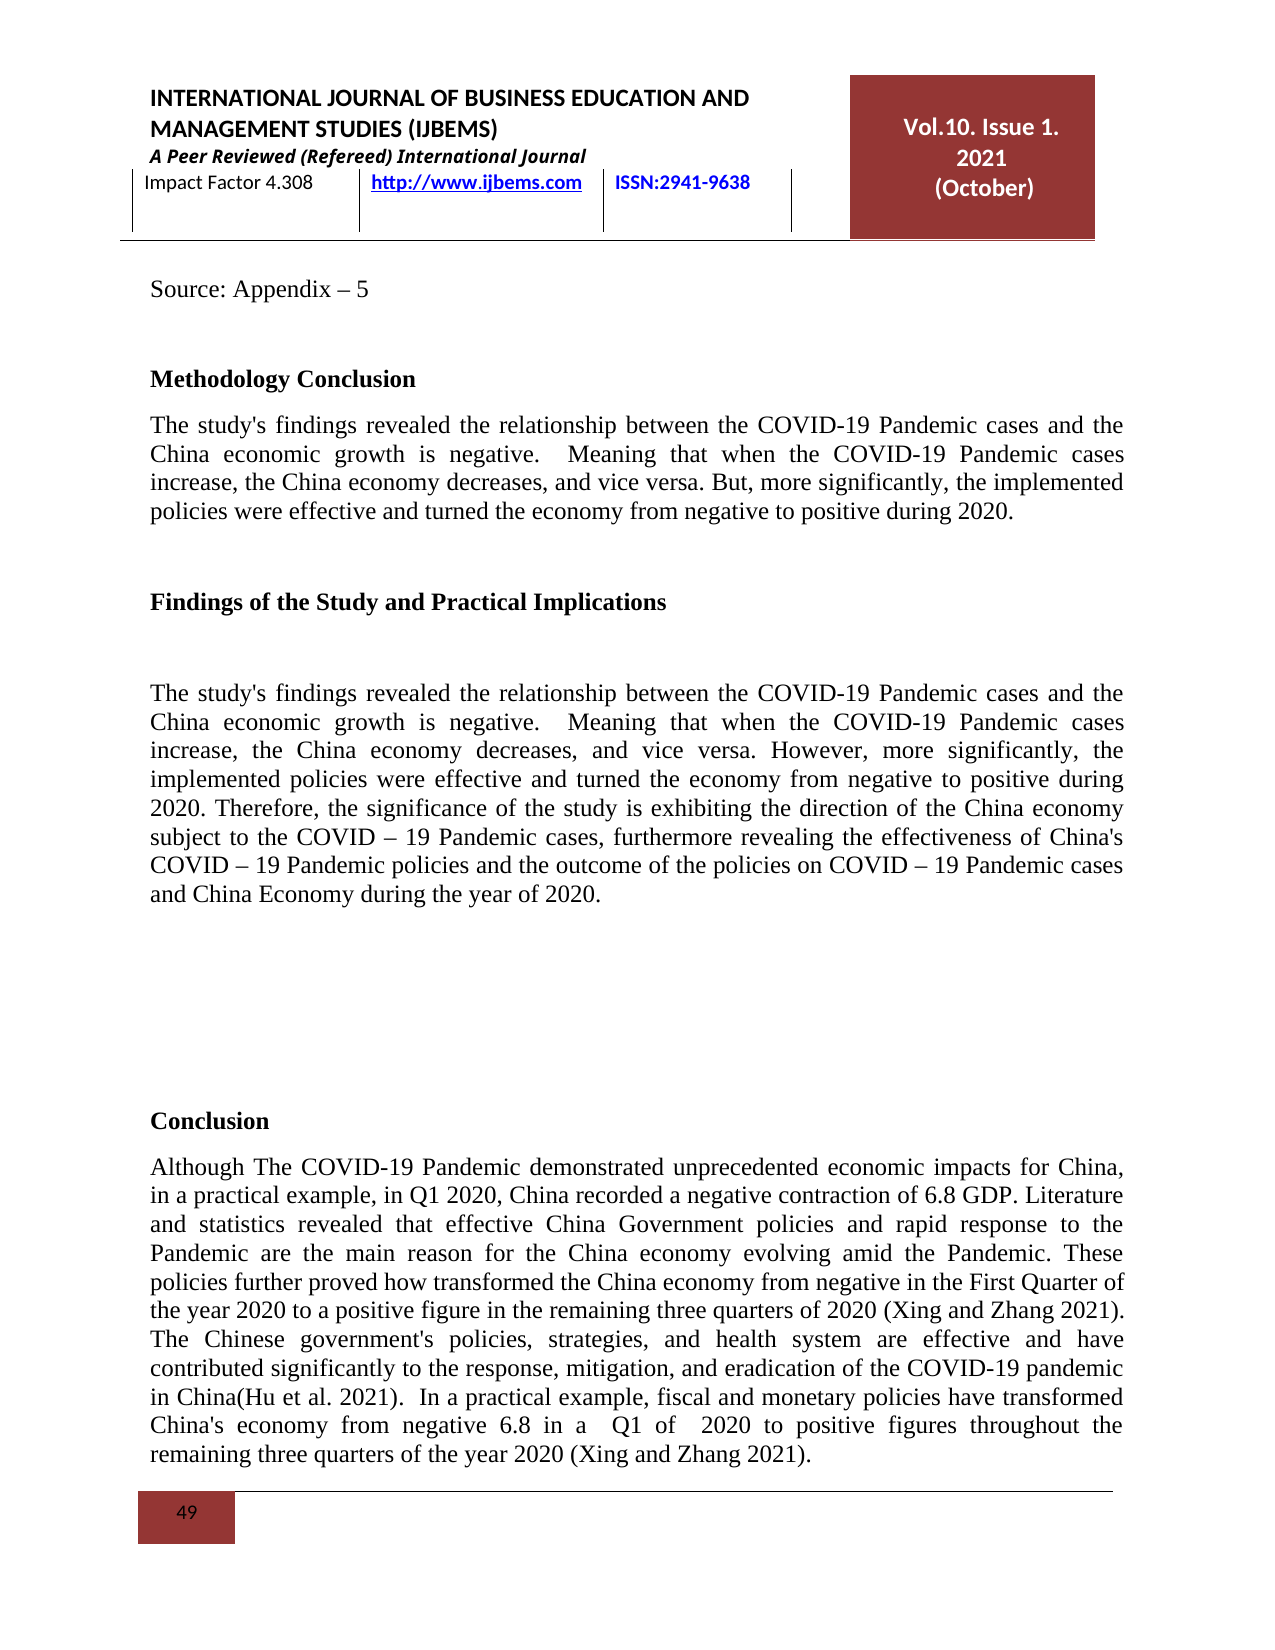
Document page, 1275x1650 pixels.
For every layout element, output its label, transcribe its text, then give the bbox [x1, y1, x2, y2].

text Methodology Conclusion [150, 364, 1125, 393]
text Although The COVID-19 Pandemic demonstrated unprecedented economic impacts for China, in a practical example, in Q1 2020, China recorded a negative contraction of 6.8 GDP. Literature and statistics revealed that effective China Government policies and rapid response to the Pandemic are the main reason for the China economy evolving amid the Pandemic. These policies further proved how transformed the China economy from negative in the First Quarter of the year 2020 to a positive figure in the remaining three quarters of 2020 (Xing and Zhang 2021). The Chinese government's policies, strategies, and health system are effective and have contributed significantly to the response, mitigation, and eradication of the COVID-19 pandemic in China(Hu et al. 2021). In a practical example, fiscal and monetary policies have transformed China's economy from negative 6.8 in a Q1 of 2020 to positive figures throughout the remaining three quarters of the year 2020 (Xing and Zhang 2021). [150, 1152, 1125, 1468]
text Source: Appendix – 5 [150, 274, 1125, 302]
text The study's findings revealed the relationship between the COVID-19 Pandemic cases and the China economic growth is negative. Meaning that when the COVID-19 Pandemic cases increase, the China economy decreases, and vice versa. However, more significantly, the implemented policies were effective and turned the economy from negative to positive during 2020. Therefore, the significance of the study is exhibiting the direction of the China economy subject to the COVID – 19 Pandemic cases, furthermore revealing the effectiveness of China's COVID – 19 Pandemic policies and the outcome of the policies on COVID – 19 Pandemic cases and China Economy during the year of 2020. [150, 678, 1125, 908]
text Findings of the Study and Practical Implications [150, 587, 1125, 616]
text Conclusion [150, 1106, 1125, 1135]
text The study's findings revealed the relationship between the COVID-19 Pandemic cases and the China economic growth is negative. Meaning that when the COVID-19 Pandemic cases increase, the China economy decreases, and vice versa. But, more significantly, the implemented policies were effective and turned the economy from negative to positive during 2020. [150, 410, 1125, 525]
